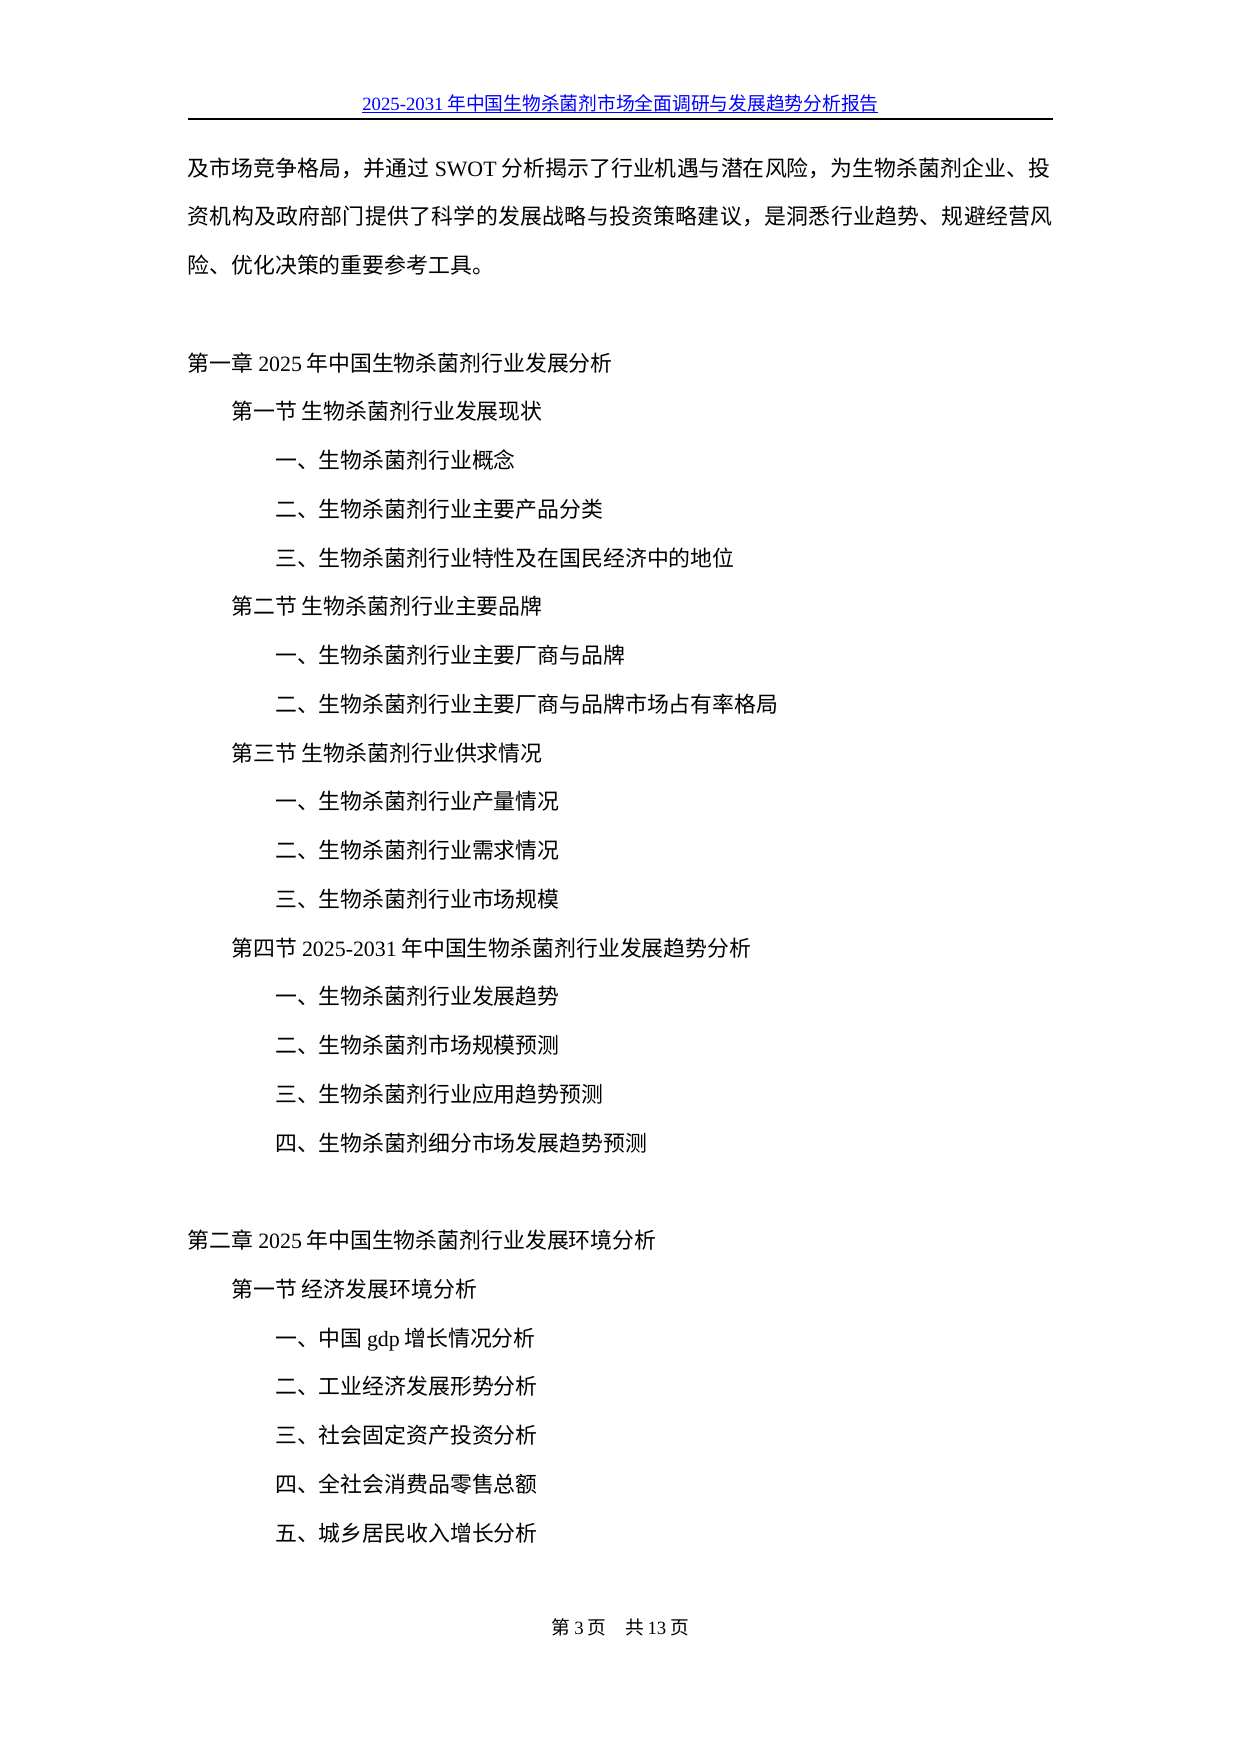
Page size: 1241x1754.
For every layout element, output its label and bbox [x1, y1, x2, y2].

text [187, 150, 1053, 1548]
